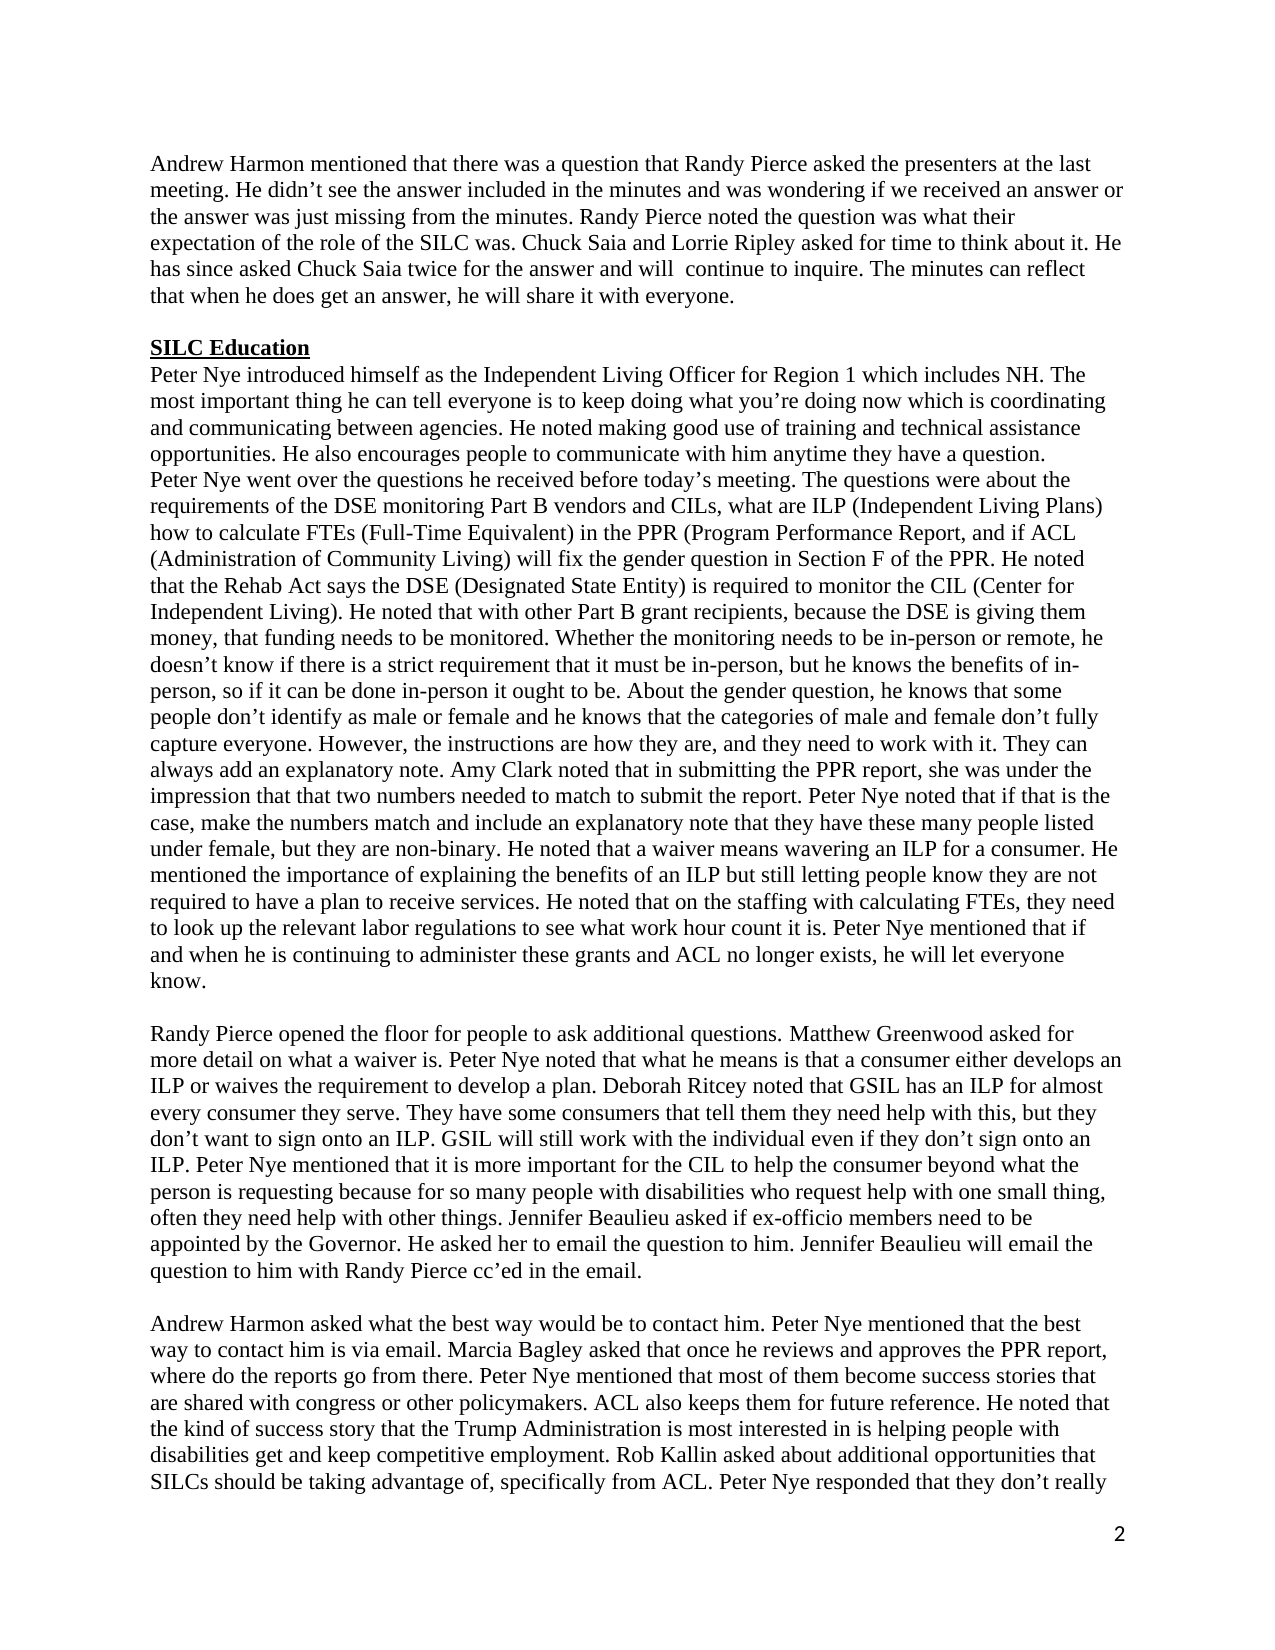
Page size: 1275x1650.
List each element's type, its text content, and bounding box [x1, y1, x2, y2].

text SILC Education [150, 334, 1125, 361]
text Andrew Harmon mentioned that there was a question that Randy Pierce asked the presenters at the last meeting. He didn’t see the answer included in the minutes and was wondering if we received an answer or the answer was just missing from the minutes. Randy Pierce noted the question was what their expectation of the role of the SILC was. Chuck Saia and Lorrie Ripley asked for time to think about it. He has since asked Chuck Saia twice for the answer and will continue to inquire. The minutes can reflect that when he does get an answer, he will share it with everyone. [150, 150, 1125, 308]
text Peter Nye introduced himself as the Independent Living Officer for Region 1 which includes NH. The most important thing he can tell everyone is to keep doing what you’re doing now which is coordinating and communicating between agencies. He noted making good use of training and technical assistance opportunities. He also encourages people to communicate with him anytime they have a question. [150, 361, 1125, 466]
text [150, 1309, 1125, 1494]
text Randy Pierce opened the floor for people to ask additional questions. Matthew Greenwood asked for more detail on what a waiver is. Peter Nye noted that what he means is that a consumer either develops an ILP or waives the requirement to develop a plan. Deborah Ritcey noted that GSIL has an ILP for almost every consumer they serve. They have some consumers that tell them they need help with this, but they don’t want to sign onto an ILP. GSIL will still work with the individual even if they don’t sign onto an ILP. Peter Nye mentioned that it is more important for the CIL to help the consumer beyond what the person is requesting because for so many people with disabilities who request help with one small thing, often they need help with other things. Jennifer Beaulieu asked if ex-officio members need to be appointed by the Governor. He asked her to email the question to him. Jennifer Beaulieu will email the question to him with Randy Pierce cc’ed in the email. [150, 1020, 1125, 1283]
text Peter Nye went over the questions he received before today’s meeting. The questions were about the requirements of the DSE monitoring Part B vendors and CILs, what are ILP (Independent Living Plans) how to calculate FTEs (Full-Time Equivalent) in the PPR (Program Performance Report, and if ACL (Administration of Community Living) will fix the gender question in Section F of the PPR. He noted that the Rehab Act says the DSE (Designated State Entity) is required to monitor the CIL (Center for Independent Living). He noted that with other Part B grant recipients, because the DSE is giving them money, that funding needs to be monitored. Whether the monitoring needs to be in-person or remote, he doesn’t know if there is a strict requirement that it must be in-person, but he knows the benefits of in-person, so if it can be done in-person it ought to be. About the gender question, he knows that some people don’t identify as male or female and he knows that the categories of male and female don’t fully capture everyone. However, the instructions are how they are, and they need to work with it. They can always add an explanatory note. Amy Clark noted that in submitting the PPR report, she was under the impression that that two numbers needed to match to submit the report. Peter Nye noted that if that is the case, make the numbers match and include an explanatory note that they have these many people listed under female, but they are non-binary. He noted that a waiver means wavering an ILP for a consumer. He mentioned the importance of explaining the benefits of an ILP but still letting people know they are not required to have a plan to receive services. He noted that on the staffing with calculating FTEs, they need to look up the relevant labor regulations to see what work hour count it is. Peter Nye mentioned that if and when he is continuing to administer these grants and ACL no longer exists, he will let everyone know. [150, 466, 1125, 993]
